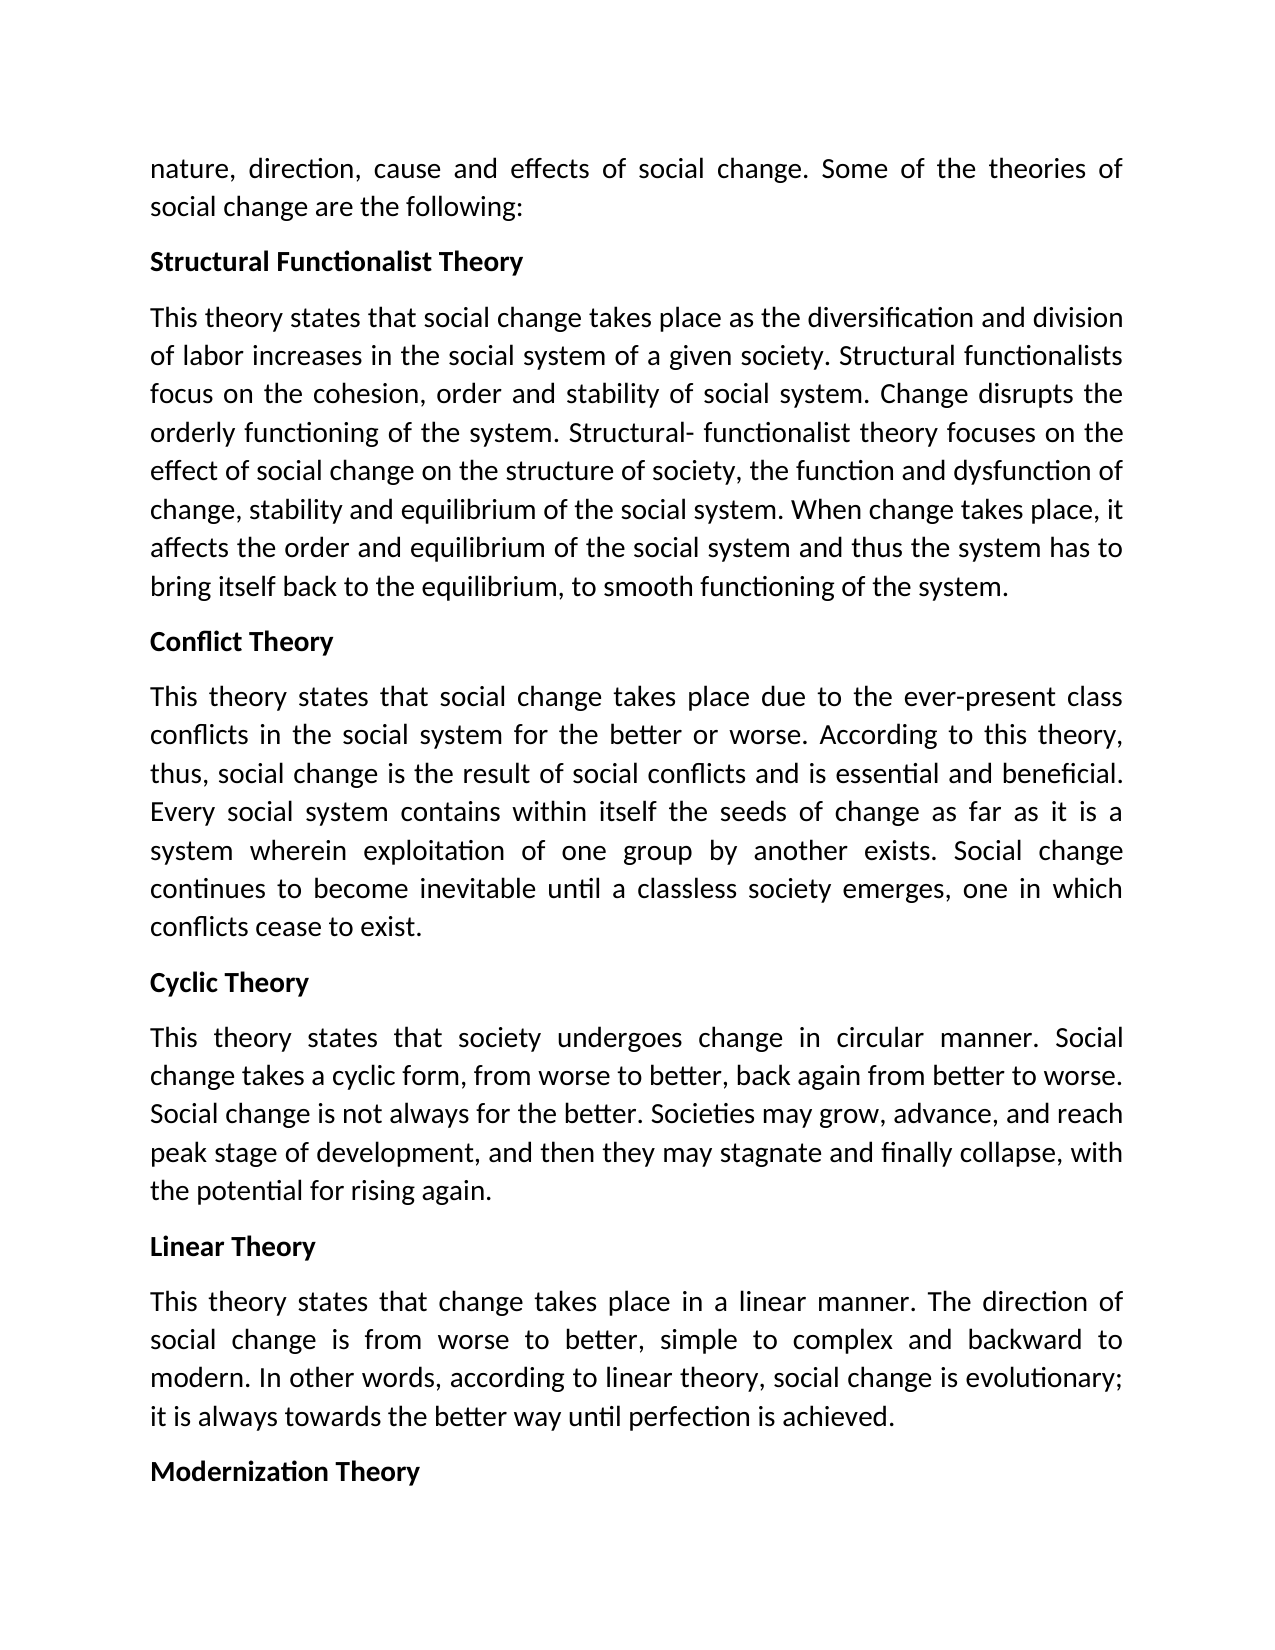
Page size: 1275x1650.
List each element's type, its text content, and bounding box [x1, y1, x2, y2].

text Cyclic Theory [150, 964, 1125, 999]
text This theory states that social change takes place due to the ever-present class conflicts in the social system for the better or worse. According to this theory, thus, social change is the result of social conflicts and is essential and beneficial. Every social system contains within itself the seeds of change as far as it is a system wherein exploitation of one group by another exists. Social change continues to become inevitable until a classless society emerges, one in which conflicts cease to exist. [150, 678, 1125, 944]
text This theory states that social change takes place as the diversification and division of labor increases in the social system of a given society. Structural functionalists focus on the cohesion, order and stability of social system. Change disrupts the orderly functioning of the system. Structural- functionalist theory focuses on the effect of social change on the structure of society, the function and dysfunction of change, stability and equilibrium of the social system. When change takes place, it affects the order and equilibrium of the social system and thus the system has to bring itself back to the equilibrium, to smooth functioning of the system. [150, 299, 1125, 603]
text This theory states that society undergoes change in circular manner. Social change takes a cyclic form, from worse to better, back again from better to worse. Social change is not always for the better. Societies may grow, advance, and reach peak stage of development, and then they may stagnate and finally collapse, with the potential for rising again. [150, 1019, 1125, 1208]
text Linear Theory [150, 1228, 1125, 1263]
text Conflict Theory [150, 623, 1125, 658]
text Modernization Theory [150, 1453, 1125, 1489]
text Structural Functionalist Theory [150, 243, 1125, 279]
text This theory states that change takes place in a linear manner. The direction of social change is from worse to better, simple to complex and backward to modern. In other words, according to linear theory, social change is evolutionary; it is always towards the better way until perfection is achieved. [150, 1283, 1125, 1434]
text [150, 150, 1125, 224]
